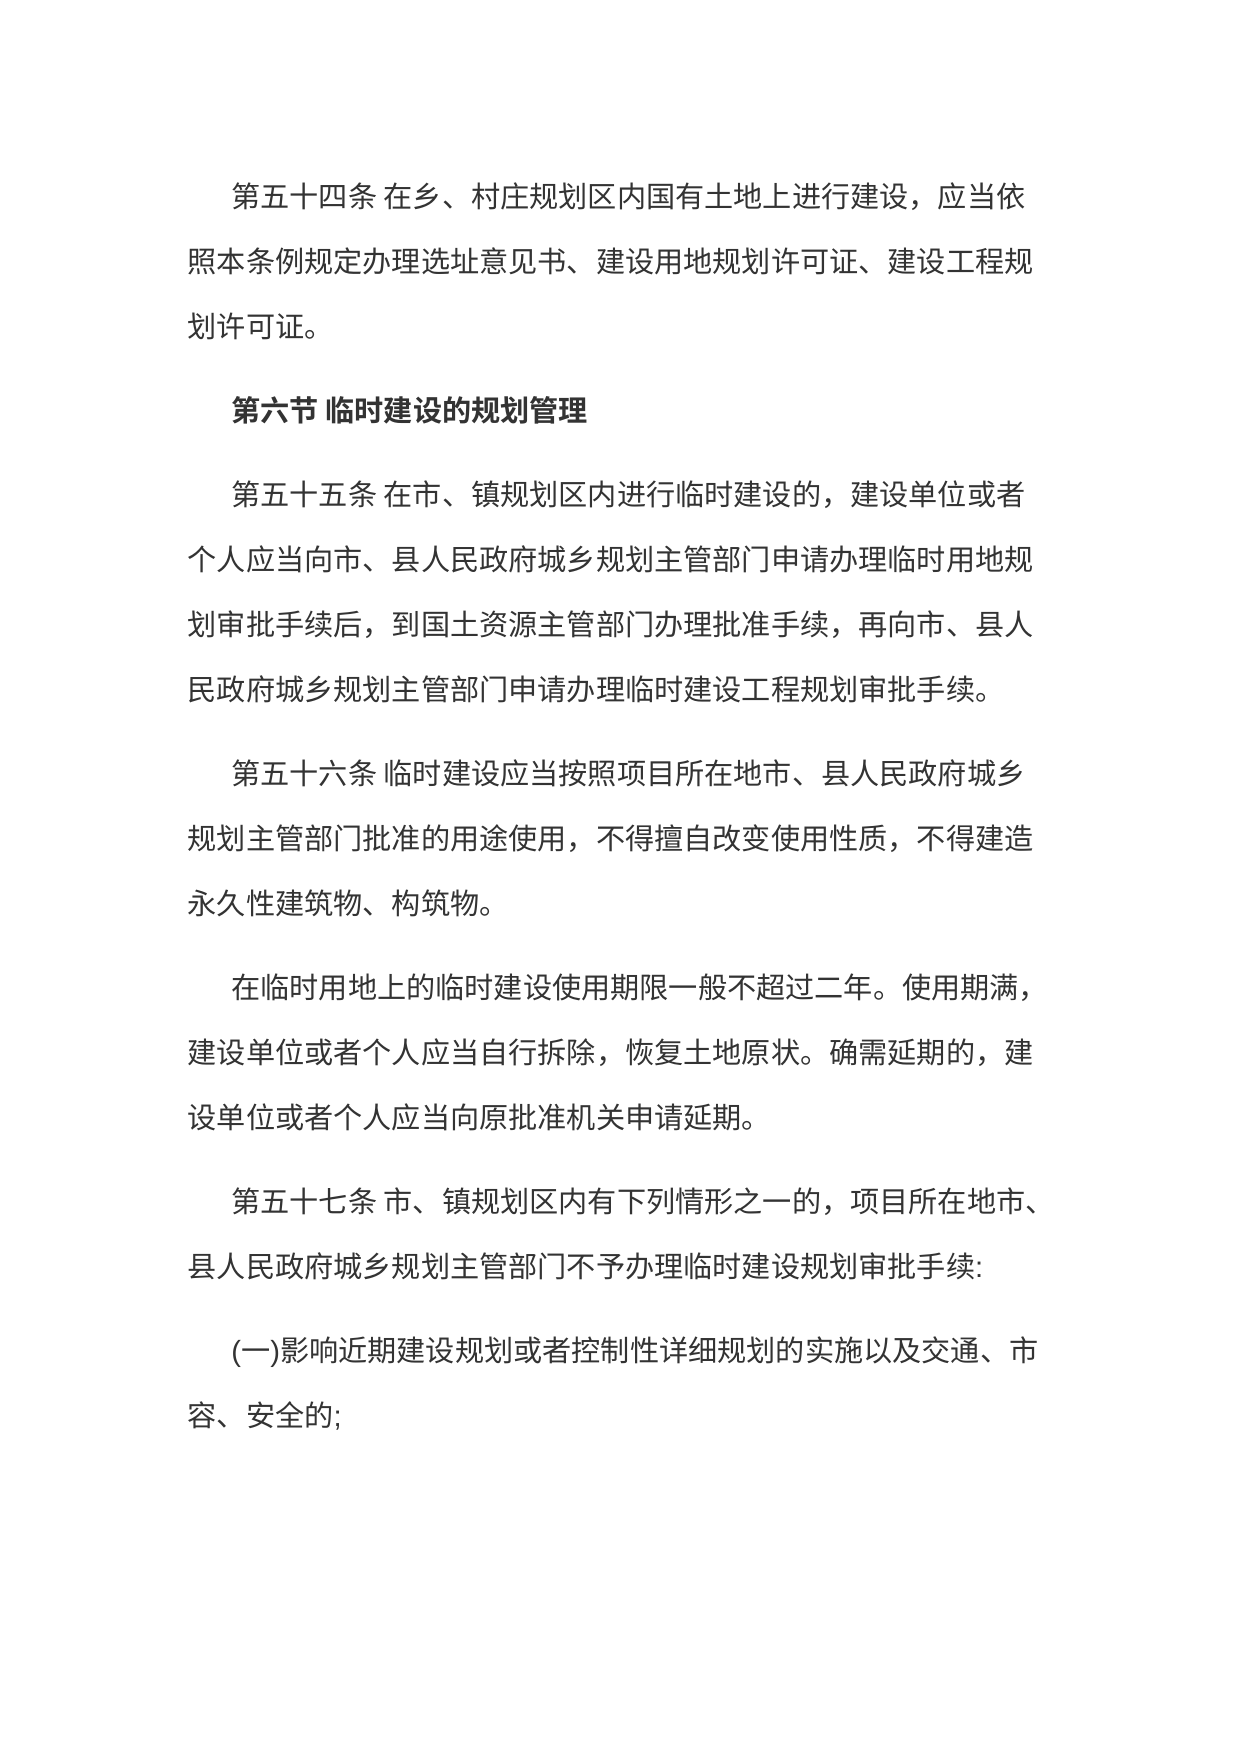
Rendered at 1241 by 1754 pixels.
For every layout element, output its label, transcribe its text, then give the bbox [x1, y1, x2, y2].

text 第五十六条 临时建设应当按照项目所在地市、县人民政府城乡规划主管部门批准的用途使用，不得擅自改变使用性质，不得建造永久性建筑物、构筑物。 [187, 739, 1053, 934]
text 第六节 临时建设的规划管理 [187, 376, 1053, 441]
text 第五十五条 在市、镇规划区内进行临时建设的，建设单位或者个人应当向市、县人民政府城乡规划主管部门申请办理临时用地规划审批手续后，到国土资源主管部门办理批准手续，再向市、县人民政府城乡规划主管部门申请办理临时建设工程规划审批手续。 [187, 460, 1053, 720]
text 在临时用地上的临时建设使用期限一般不超过二年。使用期满，建设单位或者个人应当自行拆除，恢复土地原状。确需延期的，建设单位或者个人应当向原批准机关申请延期。 [187, 953, 1053, 1148]
text 第五十七条 市、镇规划区内有下列情形之一的，项目所在地市、县人民政府城乡规划主管部门不予办理临时建设规划审批手续: [187, 1167, 1053, 1297]
text (一)影响近期建设规划或者控制性详细规划的实施以及交通、市容、安全的; [187, 1316, 1053, 1446]
text 第五十四条 在乡、村庄规划区内国有土地上进行建设，应当依照本条例规定办理选址意见书、建设用地规划许可证、建设工程规划许可证。 [187, 162, 1053, 357]
